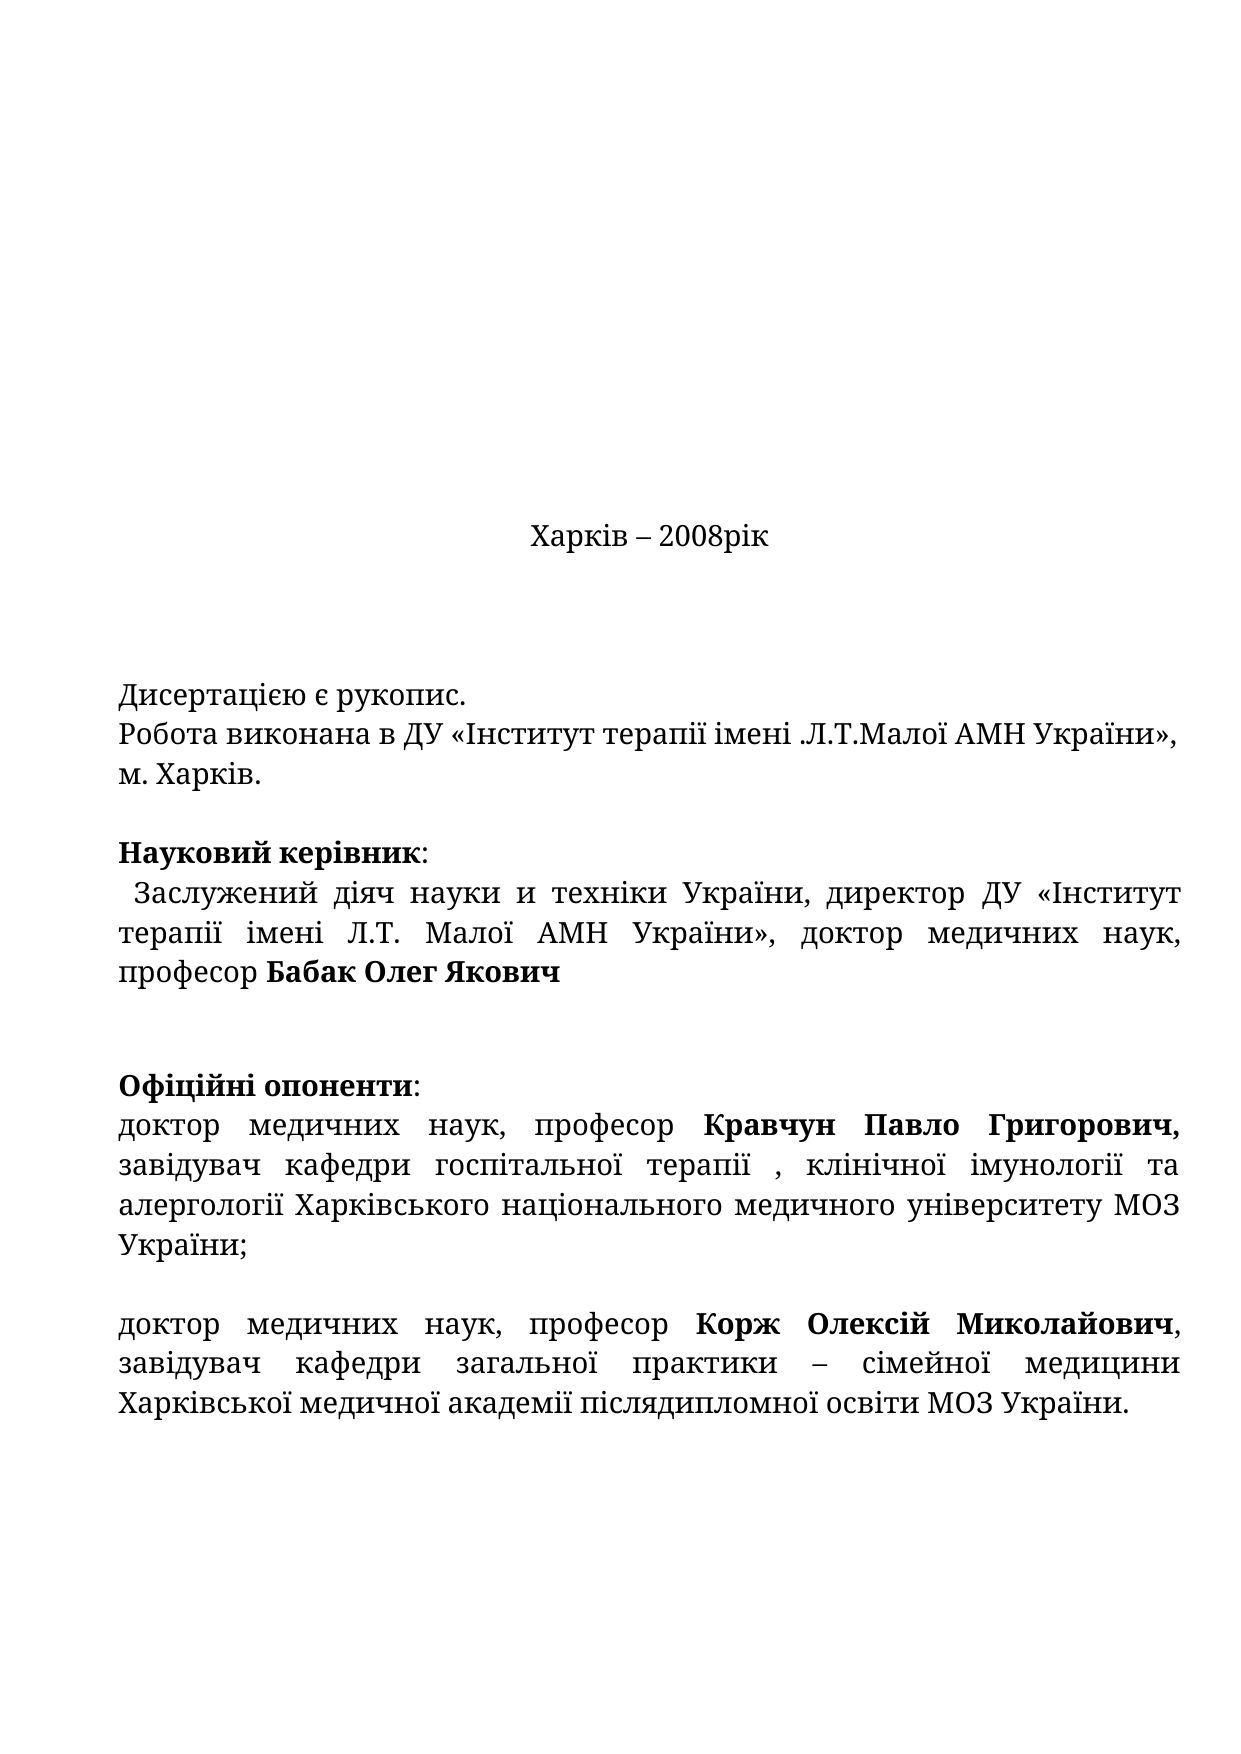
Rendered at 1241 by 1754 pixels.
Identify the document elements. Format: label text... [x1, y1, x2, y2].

text Заслужений діяч науки и техніки України, директор ДУ «Інститут терапії імені Л.Т. Малої АМН України», доктор медичних наук, професор Бабак Олег Якович [118, 872, 1181, 991]
text доктор медичних наук, професор Корж Олексій Миколайович, завідувач кафедри загальної практики – сімейної медицини Харківської медичної академії післядипломної освіти МОЗ України. [118, 1303, 1181, 1422]
text Харків – 2008рік [118, 515, 1181, 555]
text Офіційні опоненти: [118, 1065, 1181, 1105]
text Робота виконана в ДУ «Інститут терапії імені .Л.Т.Малої АМН України», [118, 713, 1181, 753]
text доктор медичних наук, професор Кравчун Павло Григорович, завідувач кафедри госпітальної терапії , клінічної імунології та алергології Харківського національного медичного університету МОЗ України; [118, 1105, 1181, 1263]
text Дисертацією є рукопис. [118, 674, 1181, 713]
text Науковий керівник: [118, 832, 1181, 872]
text м. Харків. [118, 753, 1181, 793]
